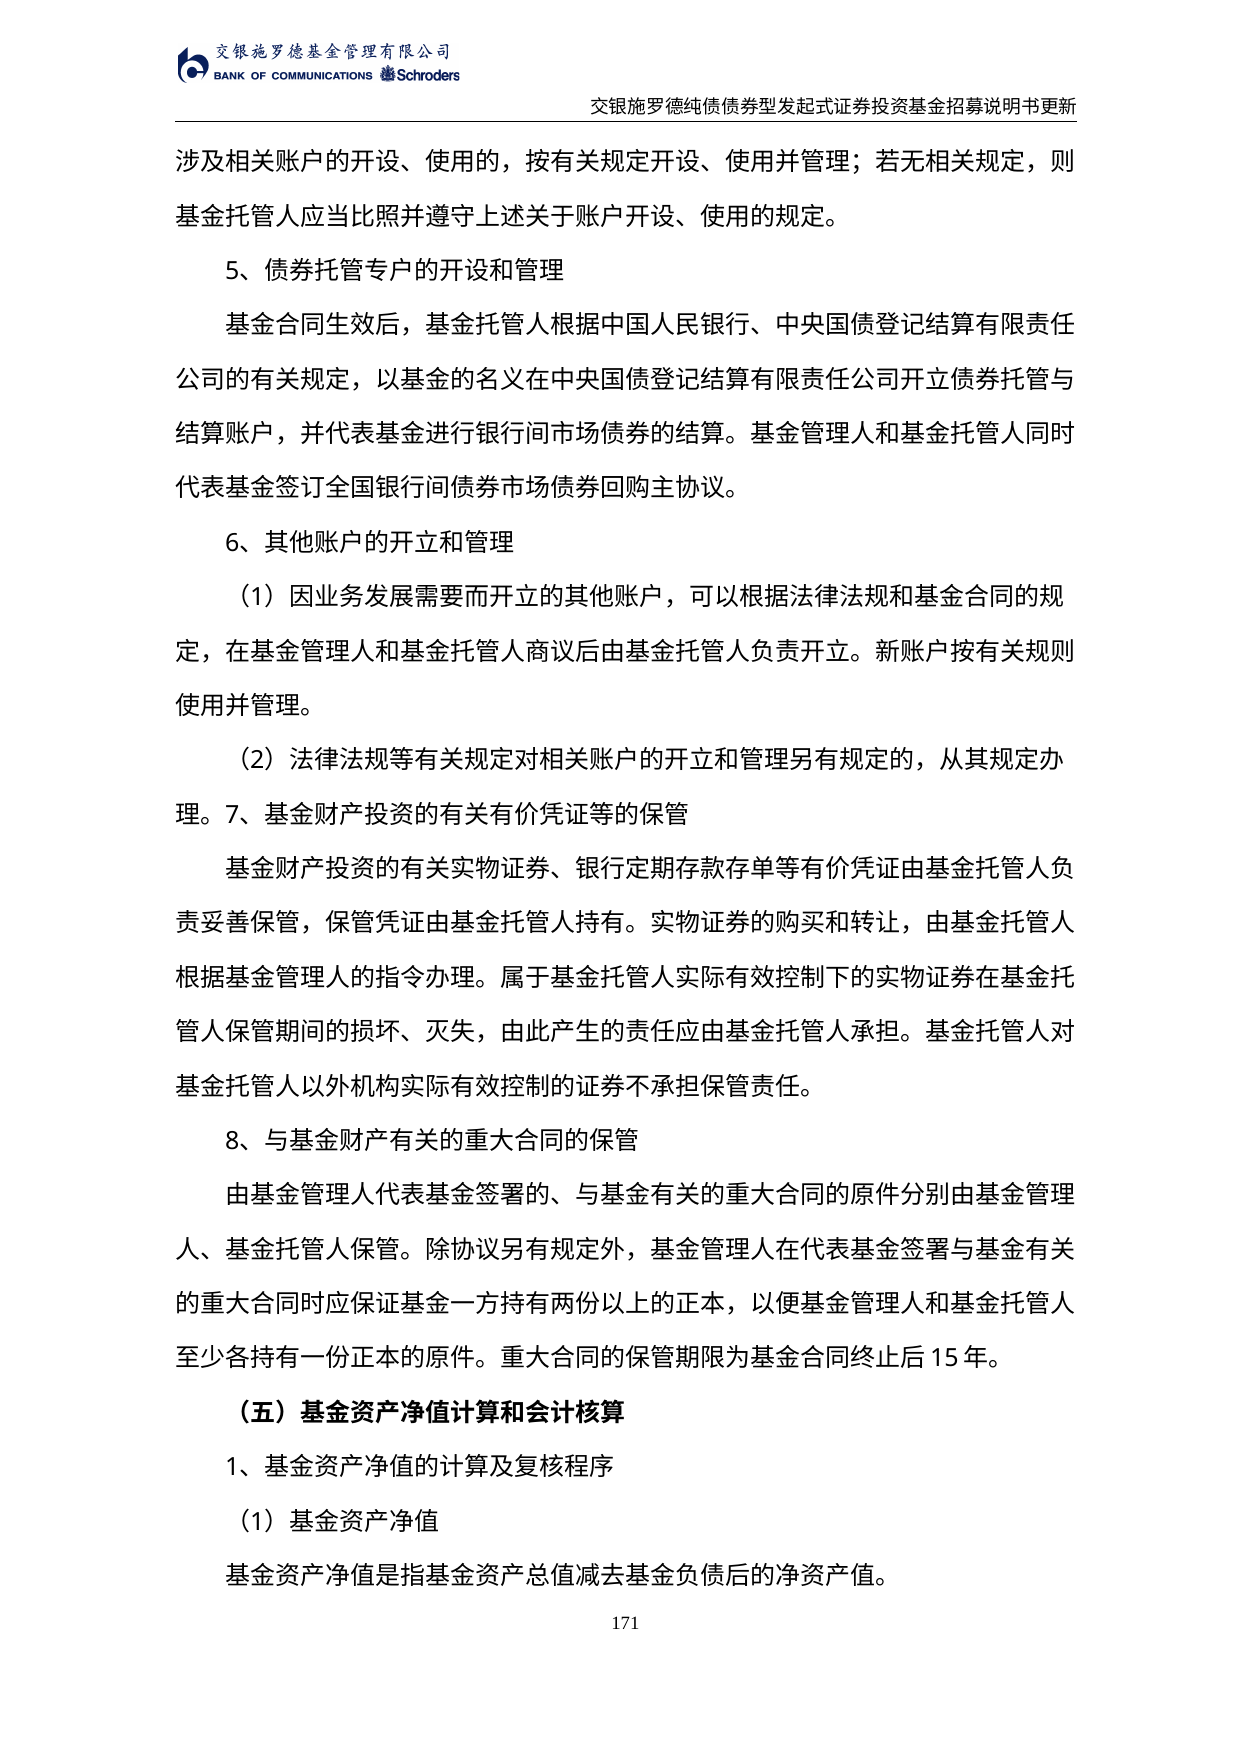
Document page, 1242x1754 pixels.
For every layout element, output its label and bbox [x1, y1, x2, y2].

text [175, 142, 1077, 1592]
picture [178, 43, 460, 83]
